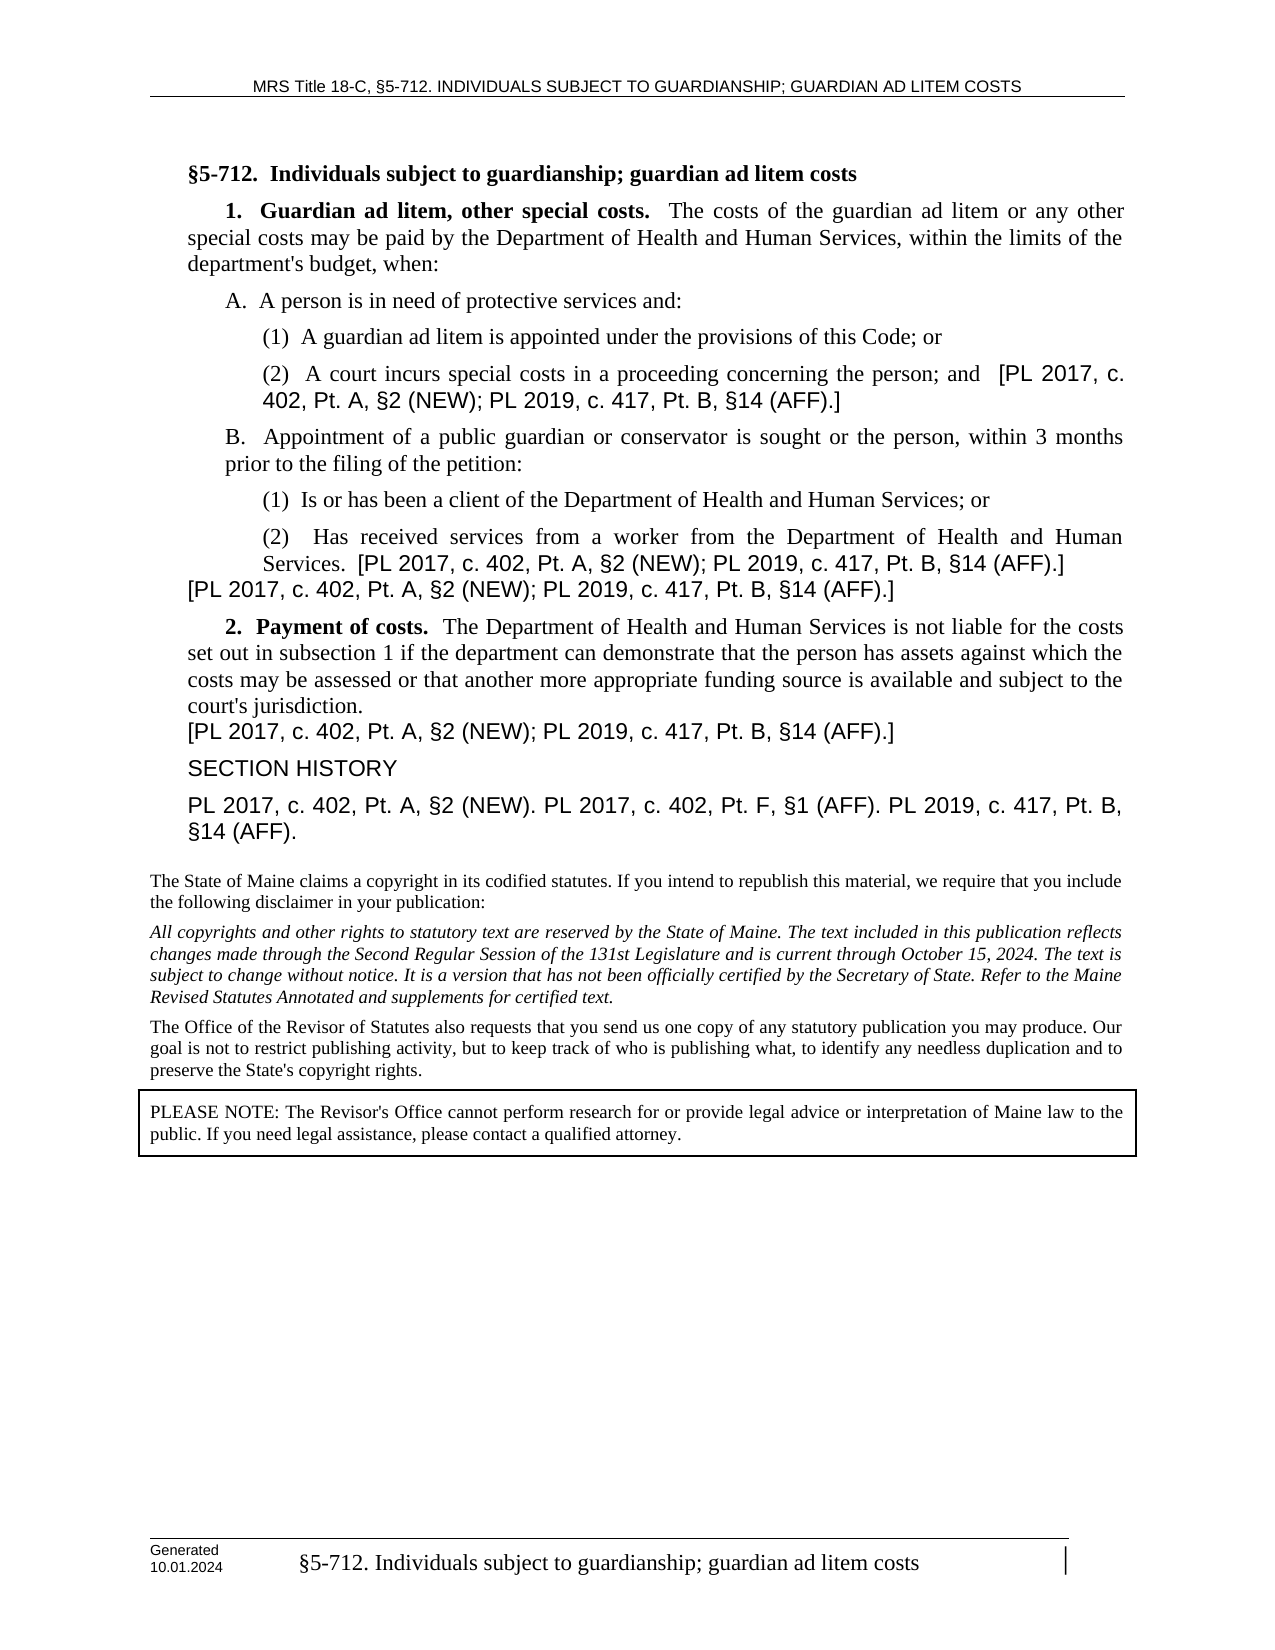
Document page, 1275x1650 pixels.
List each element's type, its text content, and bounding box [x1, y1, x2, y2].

text (1) A guardian ad litem is appointed under the provisions of this Code; or [262, 323, 1125, 350]
text The Office of the Revisor of Statutes also requests that you send us one copy of any statutory publication you may produce. Our goal is not to restrict publishing activity, but to keep track of who is publishing what, to identify any needless duplication and to preserve the State's copyright rights. [150, 1016, 1125, 1080]
text The State of Maine claims a copyright in its codified statutes. If you intend to republish this material, we require that you include the following disclaimer in your publication: [150, 869, 1125, 913]
text [PL 2017, c. 402, Pt. A, §2 (NEW); PL 2019, c. 417, Pt. B, §14 (AFF).] [187, 718, 1125, 745]
text §5-712. Individuals subject to guardianship; guardian ad litem costs [187, 160, 1125, 187]
text PLEASE NOTE: The Revisor's Office cannot perform research for or provide legal advice or interpretation of Maine law to the public. If you need legal assistance, please contact a qualified attorney. [140, 1091, 1135, 1155]
text All copyrights and other rights to statutory text are reserved by the State of Maine. The text included in this publication reflects changes made through the Second Regular Session of the 131st Legislature and is current through October 15, 2024 . The text is subject to change without notice. It is a version that has not been officially certified by the Secretary of State. Refer to the Maine Revised Statutes Annotated and supplements for certified text. [150, 921, 1125, 1007]
text A. A person is in need of protective services and: [225, 287, 1125, 313]
text 1. Guardian ad litem, other special costs. The costs of the guardian ad litem or any other special costs may be paid by the Department of Health and Human Services, within the limits of the department's budget, when: [187, 197, 1125, 276]
text 2. Payment of costs. The Department of Health and Human Services is not liable for the costs set out in subsection 1 if the department can demonstrate that the person has assets against which the costs may be assessed or that another more appropriate funding source is available and subject to the court's jurisdiction. [187, 613, 1125, 718]
text [PL 2017, c. 402, Pt. A, §2 (NEW); PL 2019, c. 417, Pt. B, §14 (AFF).] [187, 576, 1125, 602]
text SECTION HISTORY [187, 755, 1125, 781]
text (2) A court incurs special costs in a proceeding concerning the person; and [PL 2017, c. 402, Pt. A, §2 (NEW); PL 2019, c. 417, Pt. B, §14 (AFF).] [262, 360, 1125, 413]
text PL 2017, c. 402, Pt. A, §2 (NEW). PL 2017, c. 402, Pt. F, §1 (AFF). PL 2019, c. 417, Pt. B, §14 (AFF). [187, 792, 1125, 844]
text (1) Is or has been a client of the Department of Health and Human Services; or [262, 487, 1125, 513]
text (2) Has received services from a worker from the Department of Health and Human Services. [PL 2017, c. 402, Pt. A, §2 (NEW); PL 2019, c. 417, Pt. B, §14 (AFF).] [262, 523, 1125, 576]
text B. Appointment of a public guardian or conservator is sought or the person, within 3 months prior to the filing of the petition: [225, 423, 1125, 476]
